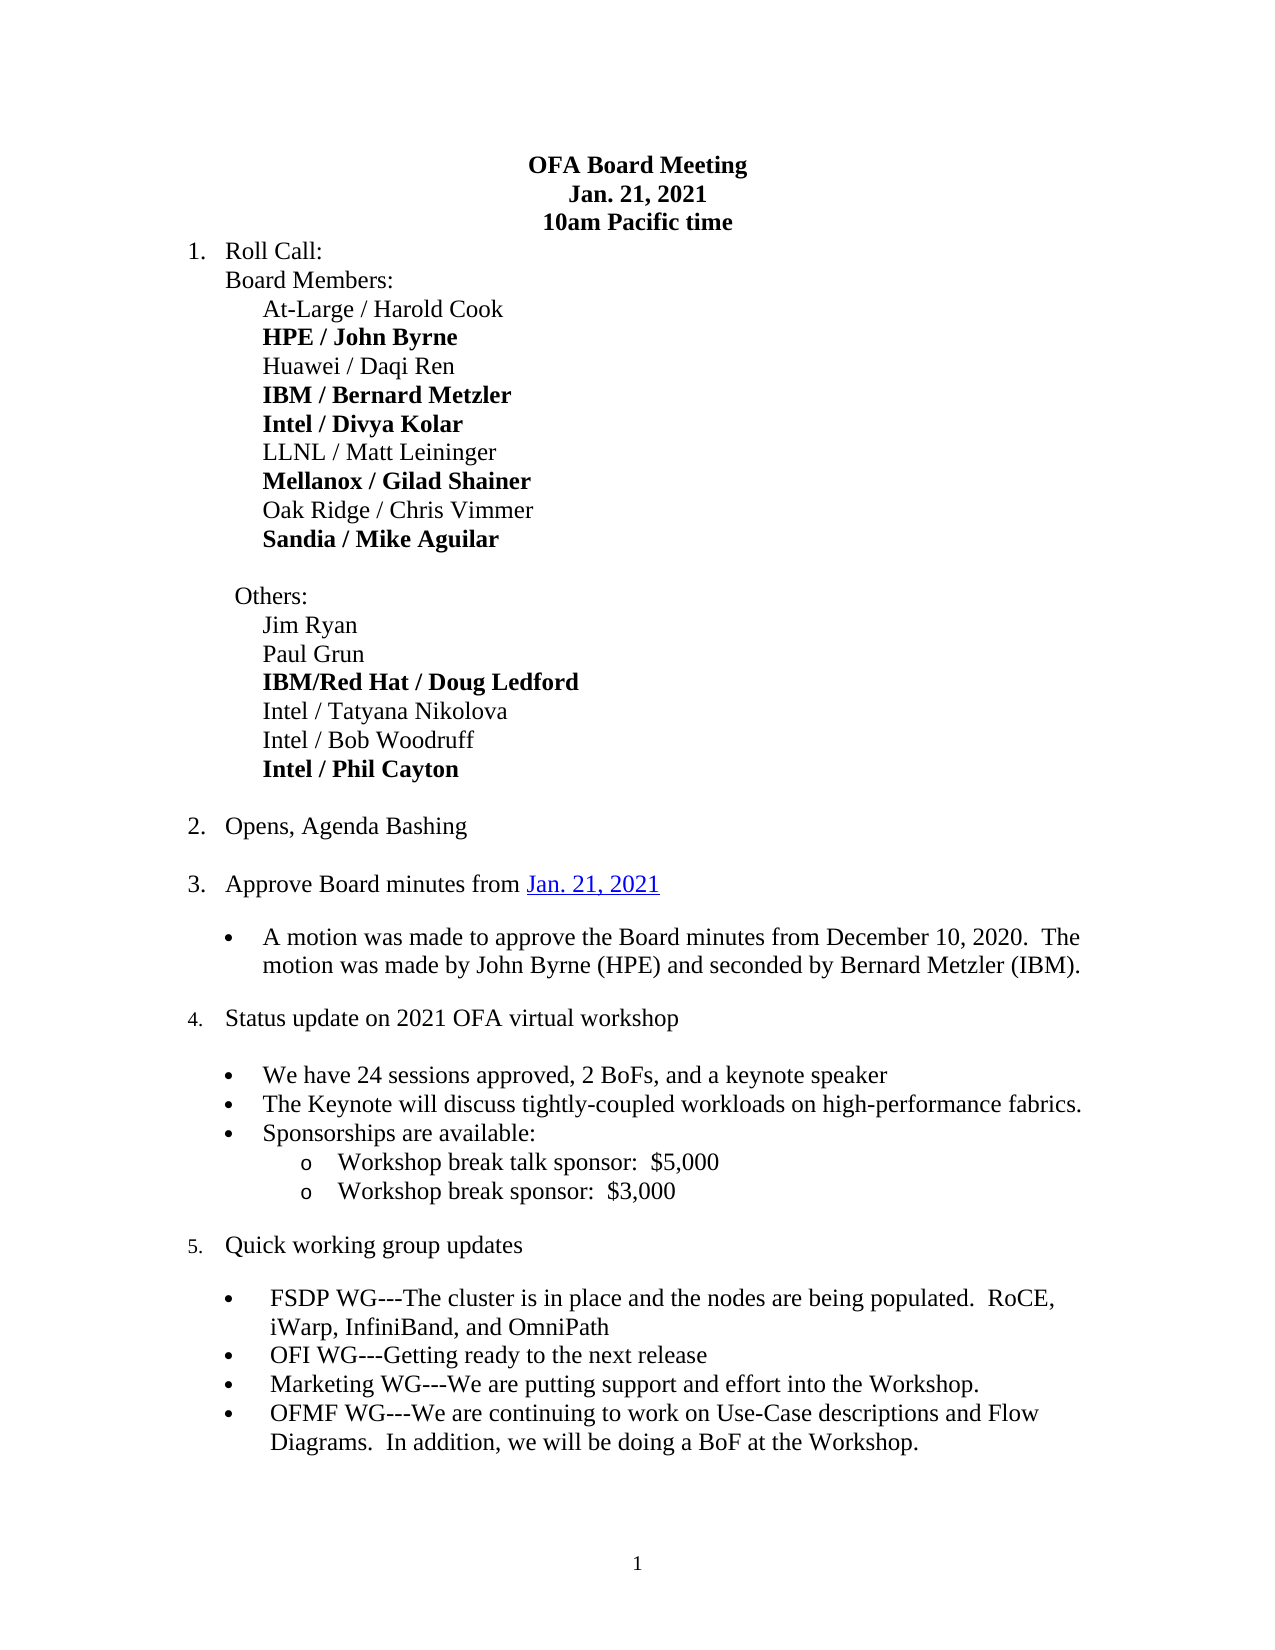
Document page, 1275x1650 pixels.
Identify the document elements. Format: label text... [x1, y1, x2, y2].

text 10am Pacific time [187, 207, 1087, 236]
list OFMF WG---We are continuing to work on Use-Case descriptions and Flow Diagrams. In addition, we will be doing a BoF at the Workshop. [225, 1398, 1087, 1455]
list Roll Call: [187, 236, 1087, 265]
list Sponsorships are available: [225, 1118, 1087, 1147]
list A motion was made to approve the Board minutes from December 10, 2020. The motion was made by John Byrne (HPE) and seconded by Bernard Metzler (IBM). [225, 922, 1087, 979]
text At-Large / Harold Cook [187, 294, 1087, 322]
text Intel / Tatyana Nikolova [187, 696, 1087, 725]
list Approve Board minutes from Jan. 21, 2021 [187, 869, 1087, 897]
list Opens, Agenda Bashing [187, 811, 1087, 840]
text Sandia / Mike Aguilar [187, 524, 1087, 552]
text Huawei / Daqi Ren [187, 351, 1087, 380]
text Jim Ryan [187, 610, 1087, 639]
list Marketing WG---We are putting support and effort into the Workshop. [225, 1369, 1087, 1398]
list Status update on 2021 OFA virtual workshop [187, 1003, 1087, 1032]
list We have 24 sessions approved, 2 BoFs, and a keynote speaker [225, 1061, 1087, 1089]
list Workshop break sponsor: $3,000 [300, 1176, 1087, 1206]
list Workshop break talk sponsor: $5,000 [300, 1147, 1087, 1176]
text Mellanox / Gilad Shainer [187, 466, 1087, 495]
list The Keynote will discuss tightly-coupled workloads on high-performance fabrics. [225, 1089, 1087, 1118]
text Oak Ridge / Chris Vimmer [187, 495, 1087, 524]
list Quick working group updates [187, 1230, 1087, 1259]
text HPE / John Byrne [187, 322, 1087, 351]
text IBM/Red Hat / Doug Ledford [187, 667, 1087, 696]
text IBM / Bernard Metzler [187, 380, 1087, 409]
text Others: [187, 581, 1087, 610]
list OFI WG---Getting ready to the next release [225, 1340, 1087, 1369]
text Board Members: [187, 265, 1087, 294]
text LLNL / Matt Leininger [187, 437, 1087, 466]
text Paul Grun [187, 639, 1087, 667]
text Intel / Divya Kolar [187, 409, 1087, 437]
text OFA Board Meeting [187, 150, 1087, 179]
list FSDP WG---The cluster is in place and the nodes are being populated. RoCE, iWarp, InfiniBand, and OmniPath [225, 1283, 1087, 1340]
text Jan. 21, 2021 [187, 179, 1087, 207]
text Intel / Bob Woodruff [187, 725, 1087, 754]
text Intel / Phil Cayton [187, 754, 1087, 782]
